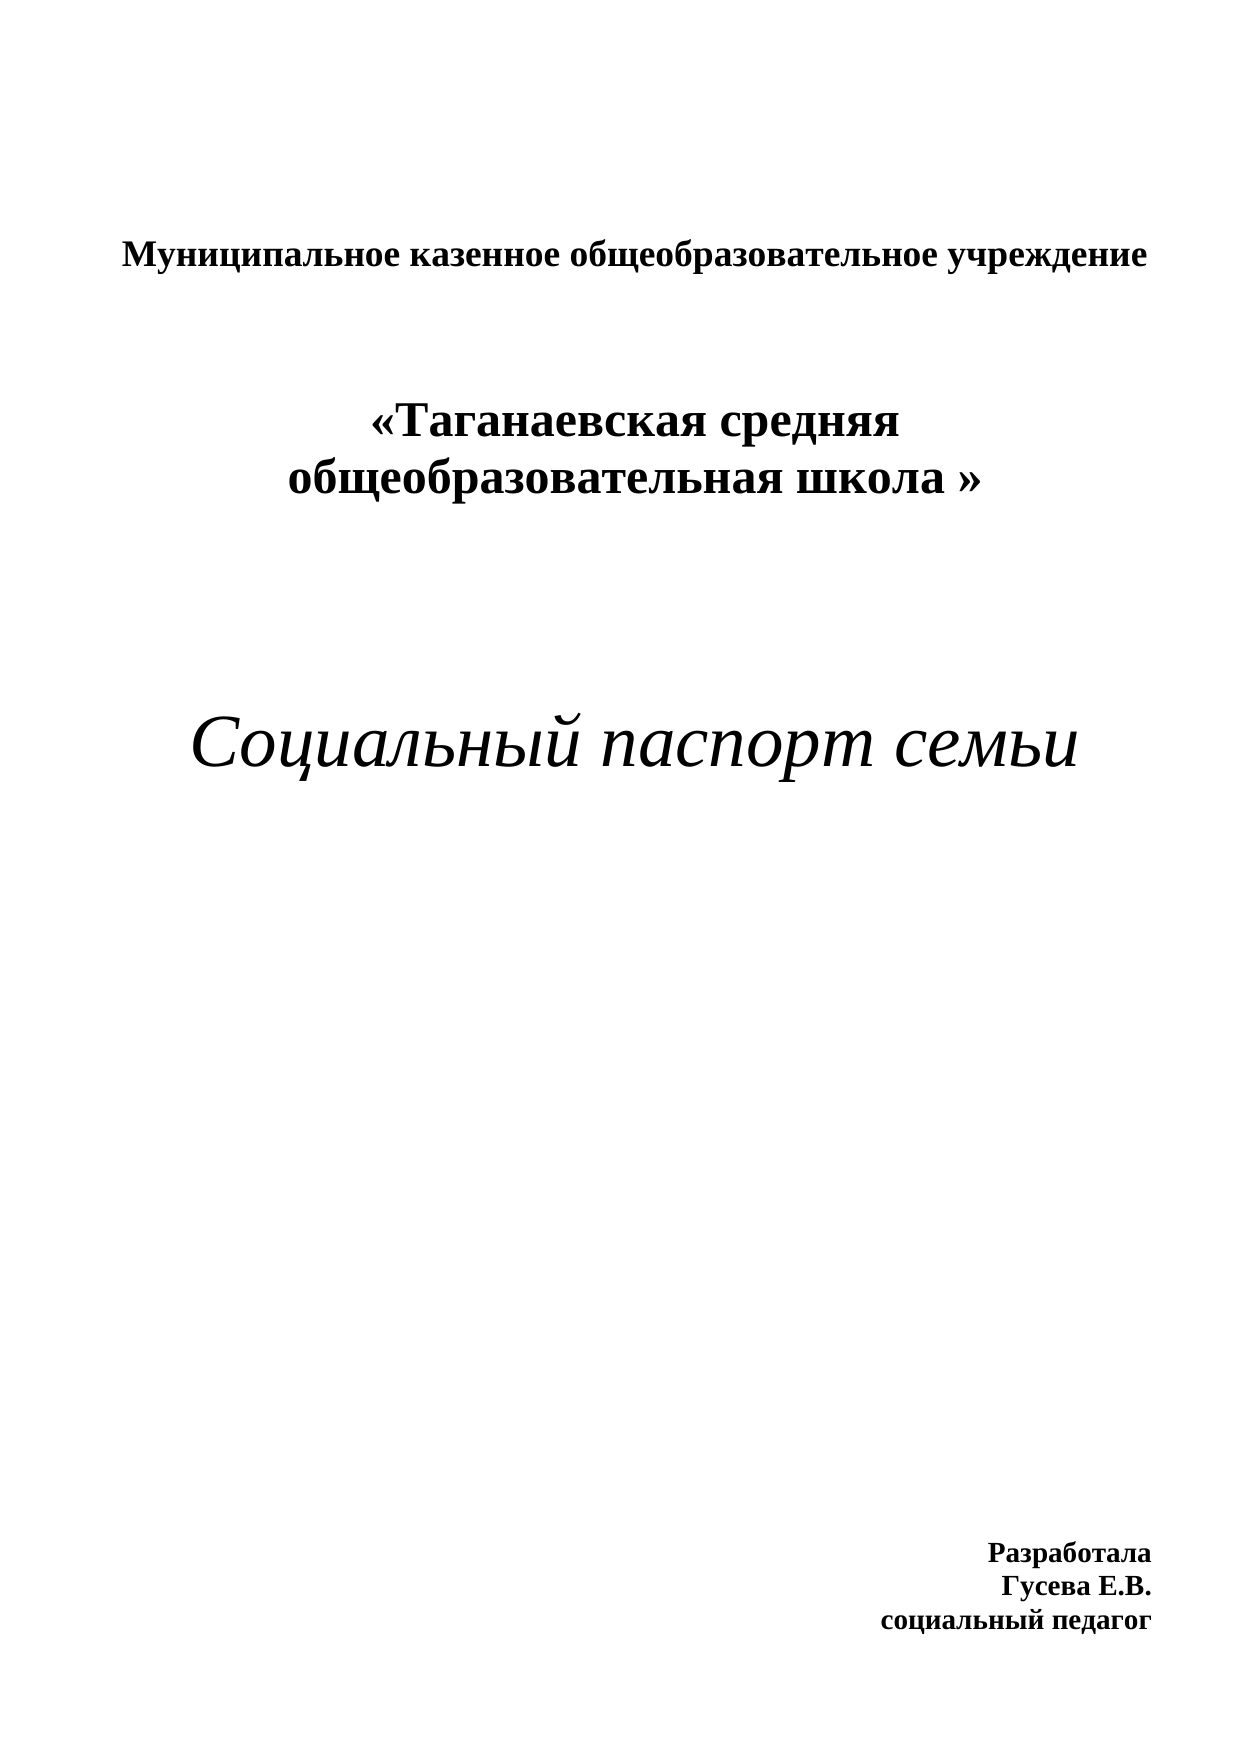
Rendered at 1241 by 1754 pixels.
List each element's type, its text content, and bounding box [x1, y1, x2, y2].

text Социальный паспорт семьи [118, 696, 1152, 783]
text Разработала [118, 1535, 1152, 1568]
text Гусева Е.В. [118, 1568, 1152, 1602]
text Муниципальное казенное общеобразовательное учреждение [118, 232, 1152, 275]
text социальный педагог [118, 1602, 1152, 1636]
text «Таганаевская средняя общеобразовательная школа » [118, 390, 1152, 505]
